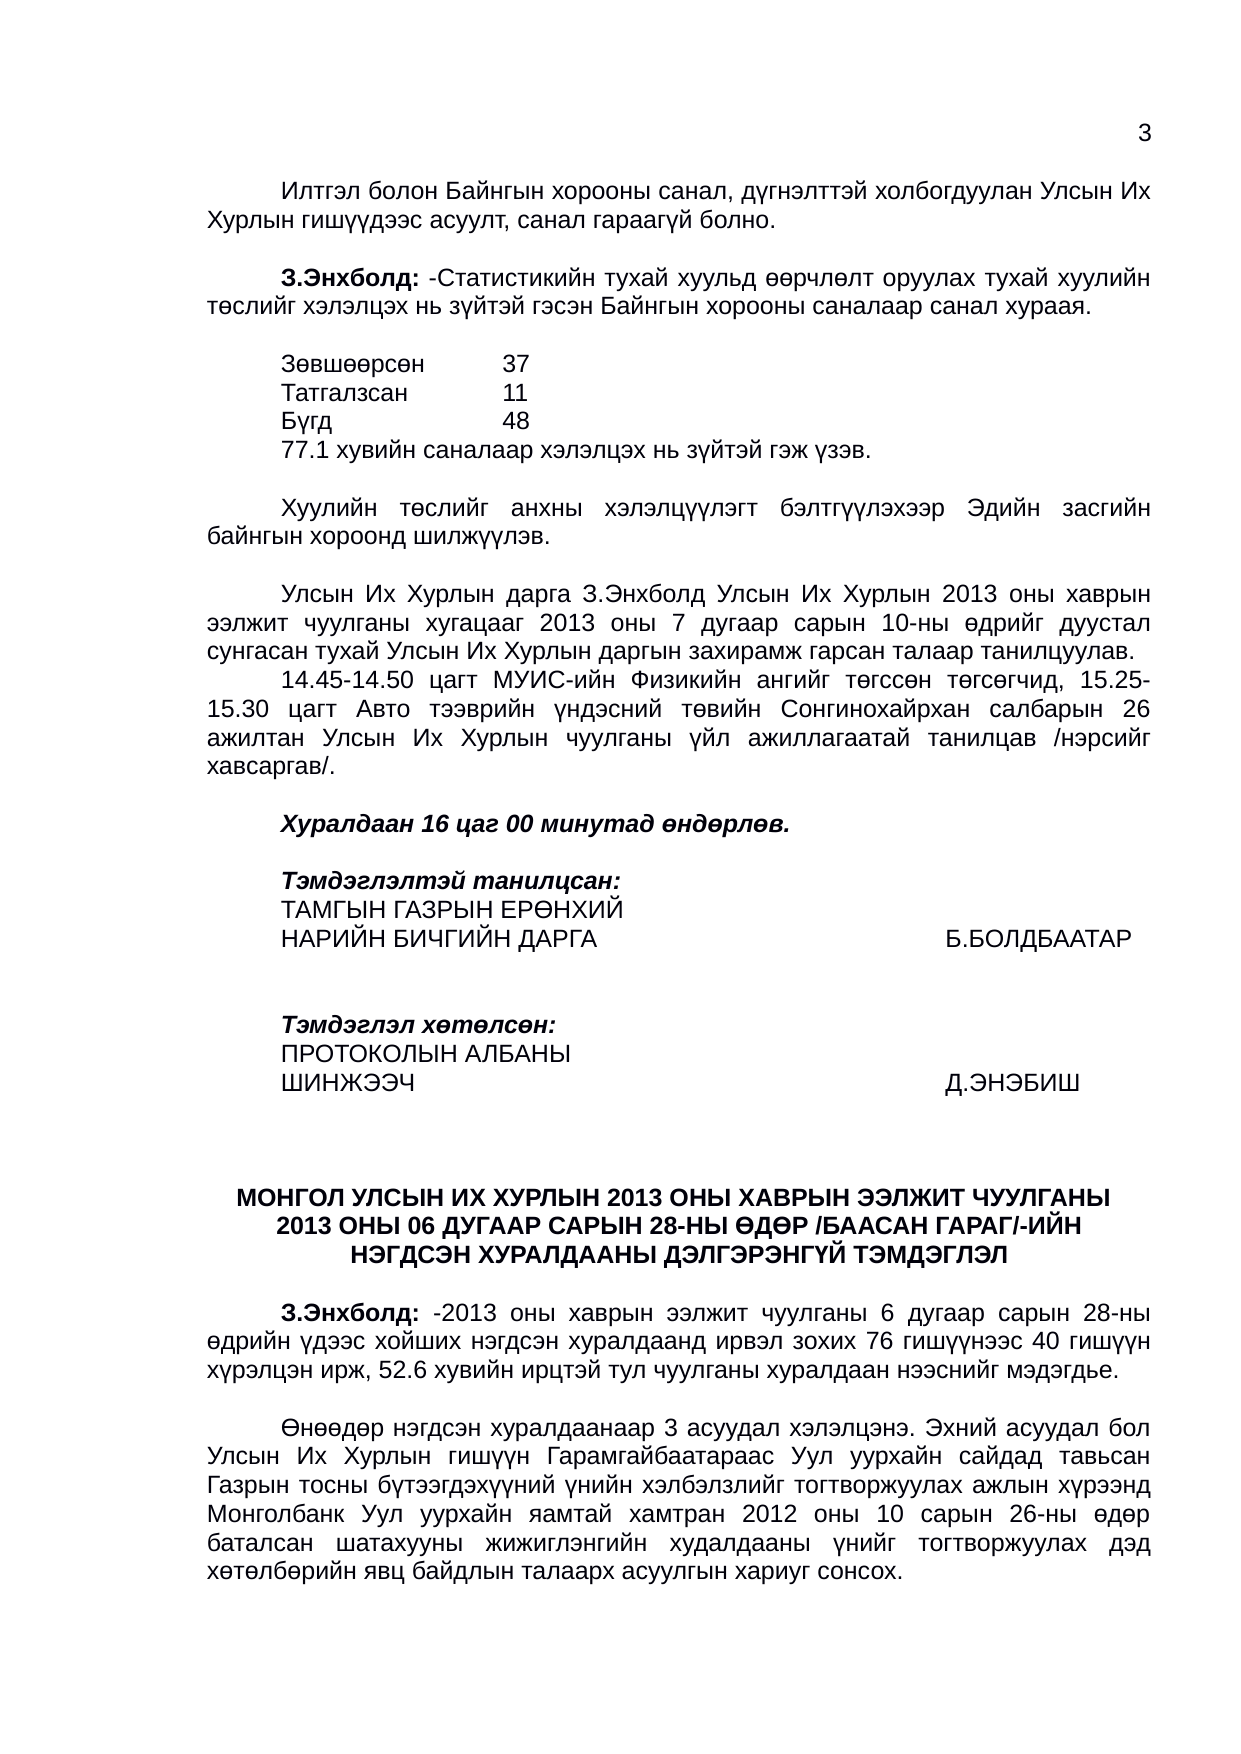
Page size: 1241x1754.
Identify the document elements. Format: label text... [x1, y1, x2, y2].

text Тэмдэглэл хөтөлсөн: [207, 1010, 1152, 1039]
text Илтгэл болон Байнгын хорооны санал, дүгнэлттэй холбогдуулан Улсын Их Хурлын гишүүдээс асуулт, санал гараагүй болно. [207, 176, 1152, 234]
text ТАМГЫН ГАЗРЫН ЕРӨНХИЙ [207, 895, 1152, 924]
text Тэмдэглэлтэй танилцсан: [207, 866, 1152, 895]
text Улсын Их Хурлын дарга З.Энхболд Улсын Их Хурлын 2013 оны хаврын ээлжит чуулганы хугацааг 2013 оны 7 дугаар сарын 10-ны өдрийг дуустал сунгасан тухай Улсын Их Хурлын даргын захирамж гарсан талаар танилцуулав. [207, 579, 1152, 665]
text Хуулийн төслийг анхны хэлэлцүүлэгт бэлтгүүлэхээр Эдийн засгийн байнгын хороонд шилжүүлэв. [207, 493, 1152, 550]
text МОНГОЛ УЛСЫН ИХ ХУРЛЫН 2013 ОНЫ ХАВРЫН ЭЭЛЖИТ ЧУУЛГАНЫ [207, 1183, 1152, 1211]
text З.Энхболд: -Статистикийн тухай хуульд өөрчлөлт оруулах тухай хуулийн төслийг хэлэлцэх нь зүйтэй гэсэн Байнгын хорооны саналаар санал хураая. [207, 263, 1152, 320]
text НАРИЙН БИЧГИЙН ДАРГА Б.БОЛДБААТАР [207, 924, 1152, 953]
text Бүгд 48 [207, 406, 1152, 435]
text Татгалзсан 11 [207, 378, 1152, 406]
text ШИНЖЭЭЧ Д.ЭНЭБИШ [207, 1068, 1152, 1096]
text З.Энхболд: -2013 оны хаврын ээлжит чуулганы 6 дугаар сарын 28-ны өдрийн үдээс хойших нэгдсэн хуралдаанд ирвэл зохих 76 гишүүнээс 40 гишүүн хүрэлцэн ирж, 52.6 хувийн ирцтэй тул чуулганы хуралдаан нээснийг мэдэгдье. [207, 1298, 1152, 1384]
text 2013 ОНЫ 06 ДУГААР САРЫН 28-НЫ ӨДӨР /БААСАН ГАРАГ/-ИЙН НЭГДСЭН ХУРАЛДААНЫ ДЭЛГЭРЭНГҮЙ ТЭМДЭГЛЭЛ [207, 1211, 1152, 1269]
text ПРОТОКОЛЫН АЛБАНЫ [207, 1039, 1152, 1068]
text Зөвшөөрсөн 37 [207, 349, 1152, 378]
text 14.45-14.50 цагт МУИС-ийн Физикийн ангийг төгссөн төгсөгчид, 15.25-15.30 цагт Авто тээврийн үндэсний төвийн Сонгинохайрхан салбарын 26 ажилтан Улсын Их Хурлын чуулганы үйл ажиллагаатай танилцав /нэрсийг хавсаргав/. [207, 665, 1152, 780]
text Өнөөдөр нэгдсэн хуралдаанаар 3 асуудал хэлэлцэнэ. Эхний асуудал бол Улсын Их Хурлын гишүүн Гарамгайбаатараас Уул уурхайн сайдад тавьсан Газрын тосны бүтээгдэхүүний үнийн хэлбэлзлийг тогтворжуулах ажлын хүрээнд Монголбанк Уул уурхайн яамтай хамтран 2012 оны 10 сарын 26-ны өдөр баталсан шатахууны жижиглэнгийн худалдааны үнийг тогтворжуулах дэд хөтөлбөрийн явц байдлын талаарх асуулгын хариуг сонсох. [207, 1413, 1152, 1585]
text 77.1 хувийн саналаар хэлэлцэх нь зүйтэй гэж үзэв. [207, 435, 1152, 464]
text Хуралдаан 16 цаг 00 минутад өндөрлөв. [207, 809, 1152, 838]
